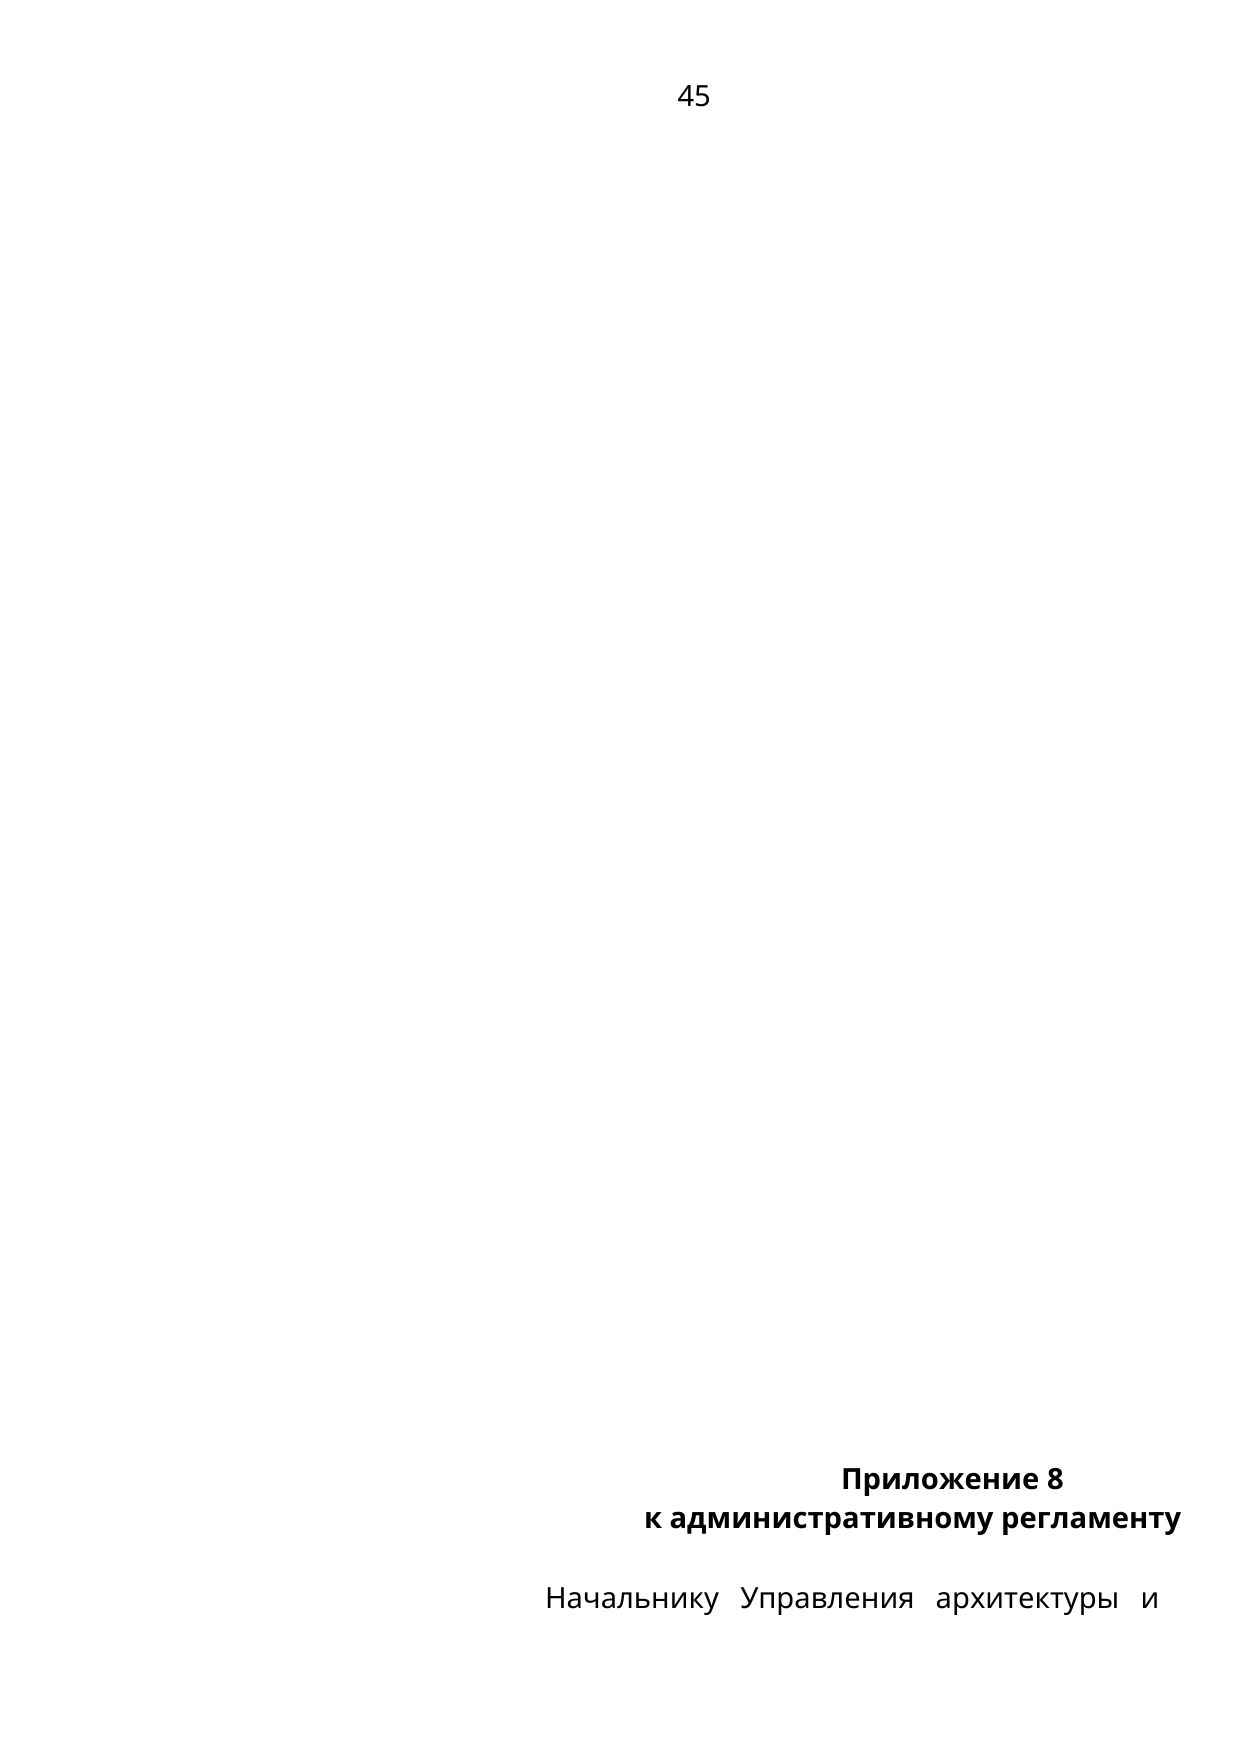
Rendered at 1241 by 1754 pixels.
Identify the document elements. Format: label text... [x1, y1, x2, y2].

text Приложение 8 [649, 1458, 1181, 1498]
text к административному регламенту [207, 1498, 1181, 1537]
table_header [534, 1577, 1171, 1617]
